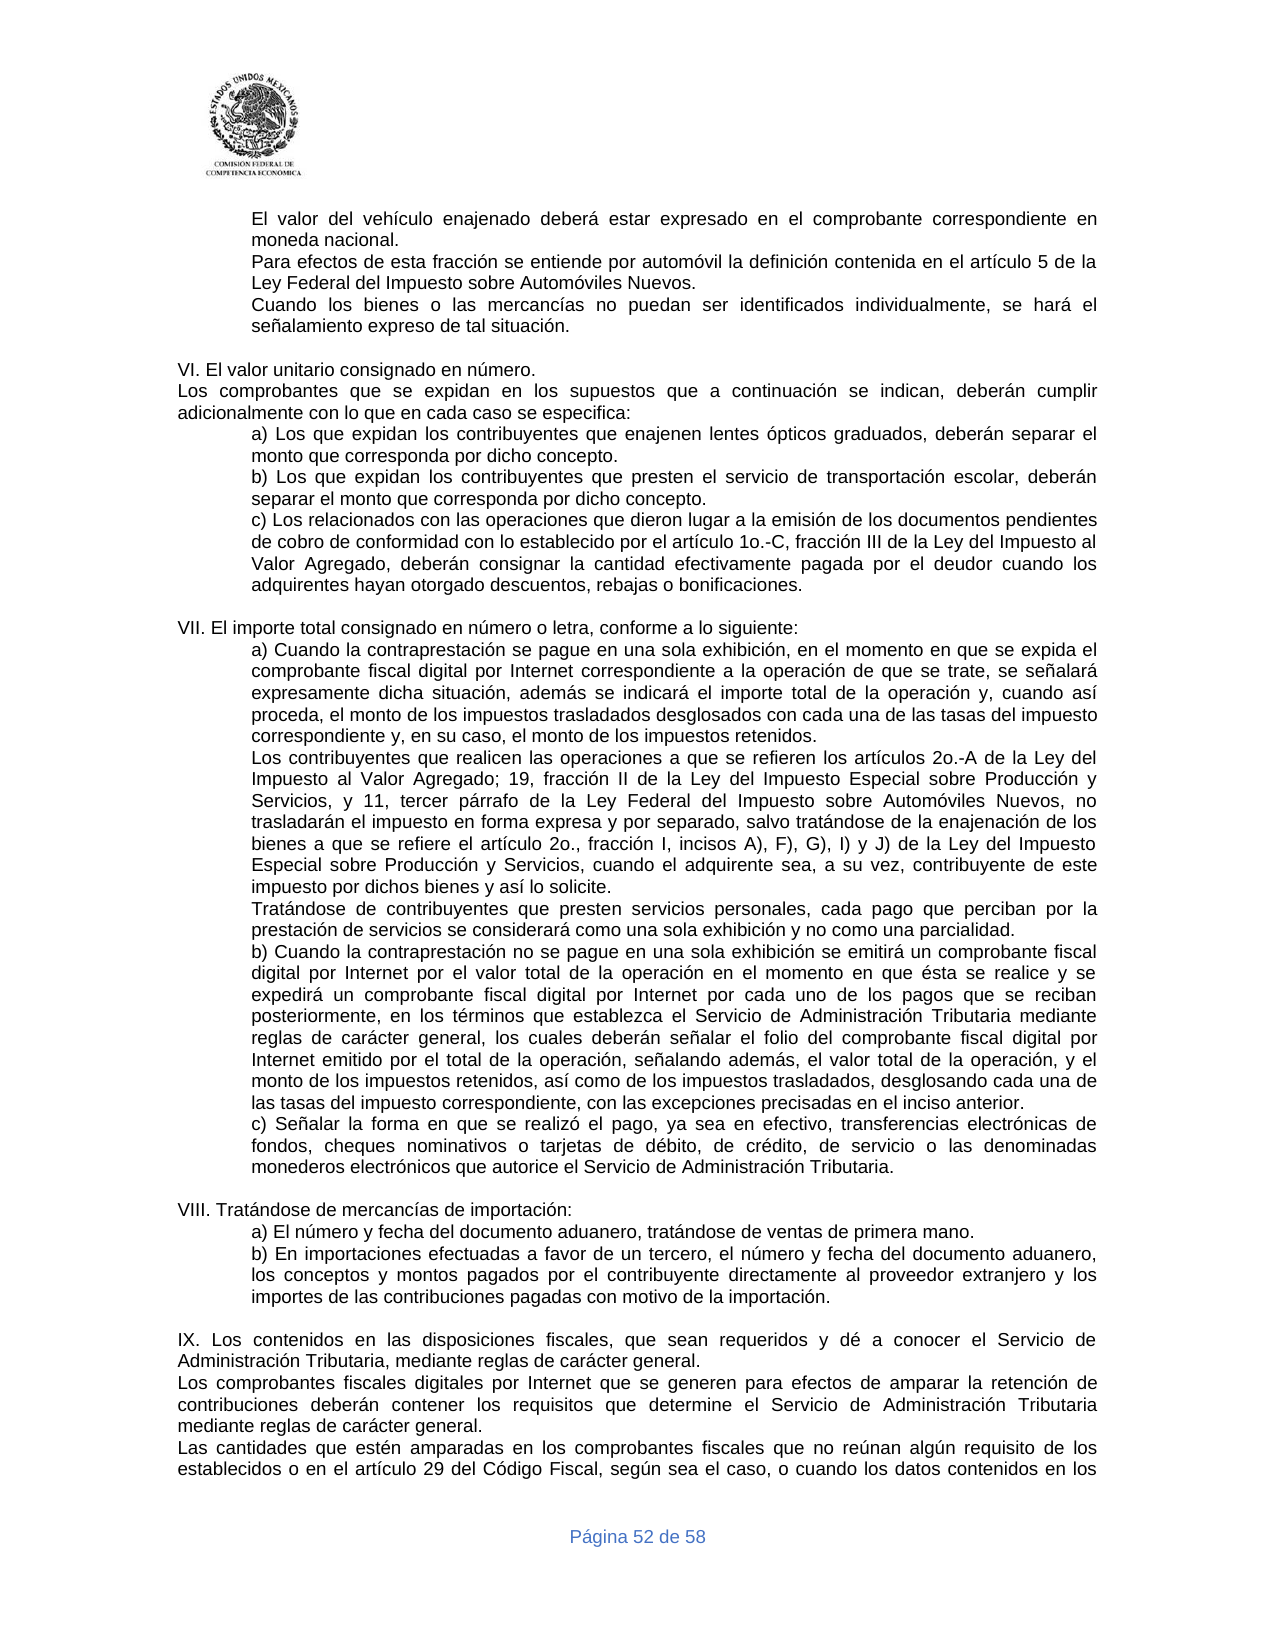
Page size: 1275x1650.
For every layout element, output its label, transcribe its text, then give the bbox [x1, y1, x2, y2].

text b) Los que expidan los contribuyentes que presten el servicio de transportación escolar, deberán separar el monto que corresponda por dicho concepto. [251, 466, 1098, 509]
text a) Los que expidan los contribuyentes que enajenen lentes ópticos graduados, deberán separar el monto que corresponda por dicho concepto. [251, 423, 1098, 466]
text VIII. Tratándose de mercancías de importación: [177, 1199, 1098, 1221]
text c) Señalar la forma en que se realizó el pago, ya sea en efectivo, transferencias electrónicas de fondos, cheques nominativos o tarjetas de débito, de crédito, de servicio o las denominadas monederos electrónicos que autorice el Servicio de Administración Tributaria. [251, 1113, 1098, 1178]
text Los comprobantes que se expidan en los supuestos que a continuación se indican, deberán cumplir adicionalmente con lo que en cada caso se especifica: [177, 380, 1098, 423]
text c) Los relacionados con las operaciones que dieron lugar a la emisión de los documentos pendientes de cobro de conformidad con lo establecido por el artículo 1o.-C, fracción III de la Ley del Impuesto al Valor Agregado, deberán consignar la cantidad efectivamente pagada por el deudor cuando los adquirentes hayan otorgado descuentos, rebajas o bonificaciones. [251, 509, 1098, 596]
text VII. El importe total consignado en número o letra, conforme a lo siguiente: [177, 617, 1098, 639]
text IX. Los contenidos en las disposiciones fiscales, que sean requeridos y dé a conocer el Servicio de Administración Tributaria, mediante reglas de carácter general. [177, 1329, 1098, 1372]
text a) El número y fecha del documento aduanero, tratándose de ventas de primera mano. [251, 1221, 1098, 1242]
text b) En importaciones efectuadas a favor de un tercero, el número y fecha del documento aduanero, los conceptos y montos pagados por el contribuyente directamente al proveedor extranjero y los importes de las contribuciones pagadas con motivo de la importación. [251, 1242, 1098, 1307]
text Los comprobantes fiscales digitales por Internet que se generen para efectos de amparar la retención de contribuciones deberán contener los requisitos que determine el Servicio de Administración Tributaria mediante reglas de carácter general. [177, 1372, 1098, 1436]
text Tratándose de contribuyentes que presten servicios personales, cada pago que perciban por la prestación de servicios se considerará como una sola exhibición y no como una parcialidad. [251, 897, 1098, 941]
picture [188, 73, 322, 179]
text El valor del vehículo enajenado deberá estar expresado en el comprobante correspondiente en moneda nacional. [251, 207, 1098, 251]
text Cuando los bienes o las mercancías no puedan ser identificados individualmente, se hará el señalamiento expreso de tal situación. [251, 294, 1098, 337]
text Para efectos de esta fracción se entiende por automóvil la definición contenida en el artículo 5 de la Ley Federal del Impuesto sobre Automóviles Nuevos. [251, 251, 1098, 294]
text a) Cuando la contraprestación se pague en una sola exhibición, en el momento en que se expida el comprobante fiscal digital por Internet correspondiente a la operación de que se trate, se señalará expresamente dicha situación, además se indicará el importe total de la operación y, cuando así proceda, el monto de los impuestos trasladados desglosados con cada una de las tasas del impuesto correspondiente y, en su caso, el monto de los impuestos retenidos. [251, 639, 1098, 746]
text VI. El valor unitario consignado en número. [177, 358, 1098, 380]
text Los contribuyentes que realicen las operaciones a que se refieren los artículos 2o.-A de la Ley del Impuesto al Valor Agregado; 19, fracción II de la Ley del Impuesto Especial sobre Producción y Servicios, y 11, tercer párrafo de la Ley Federal del Impuesto sobre Automóviles Nuevos, no trasladarán el impuesto en forma expresa y por separado, salvo tratándose de la enajenación de los bienes a que se refiere el artículo 2o., fracción I, incisos A), F), G), I) y J) de la Ley del Impuesto Especial sobre Producción y Servicios, cuando el adquirente sea, a su vez, contribuyente de este impuesto por dichos bienes y así lo solicite. [251, 746, 1098, 897]
text b) Cuando la contraprestación no se pague en una sola exhibición se emitirá un comprobante fiscal digital por Internet por el valor total de la operación en el momento en que ésta se realice y se expedirá un comprobante fiscal digital por Internet por cada uno de los pagos que se reciban posteriormente, en los términos que establezca el Servicio de Administración Tributaria mediante reglas de carácter general, los cuales deberán señalar el folio del comprobante fiscal digital por Internet emitido por el total de la operación, señalando además, el valor total de la operación, y el monto de los impuestos retenidos, así como de los impuestos trasladados, desglosando cada una de las tasas del impuesto correspondiente, con las excepciones precisadas en el inciso anterior. [251, 941, 1098, 1113]
